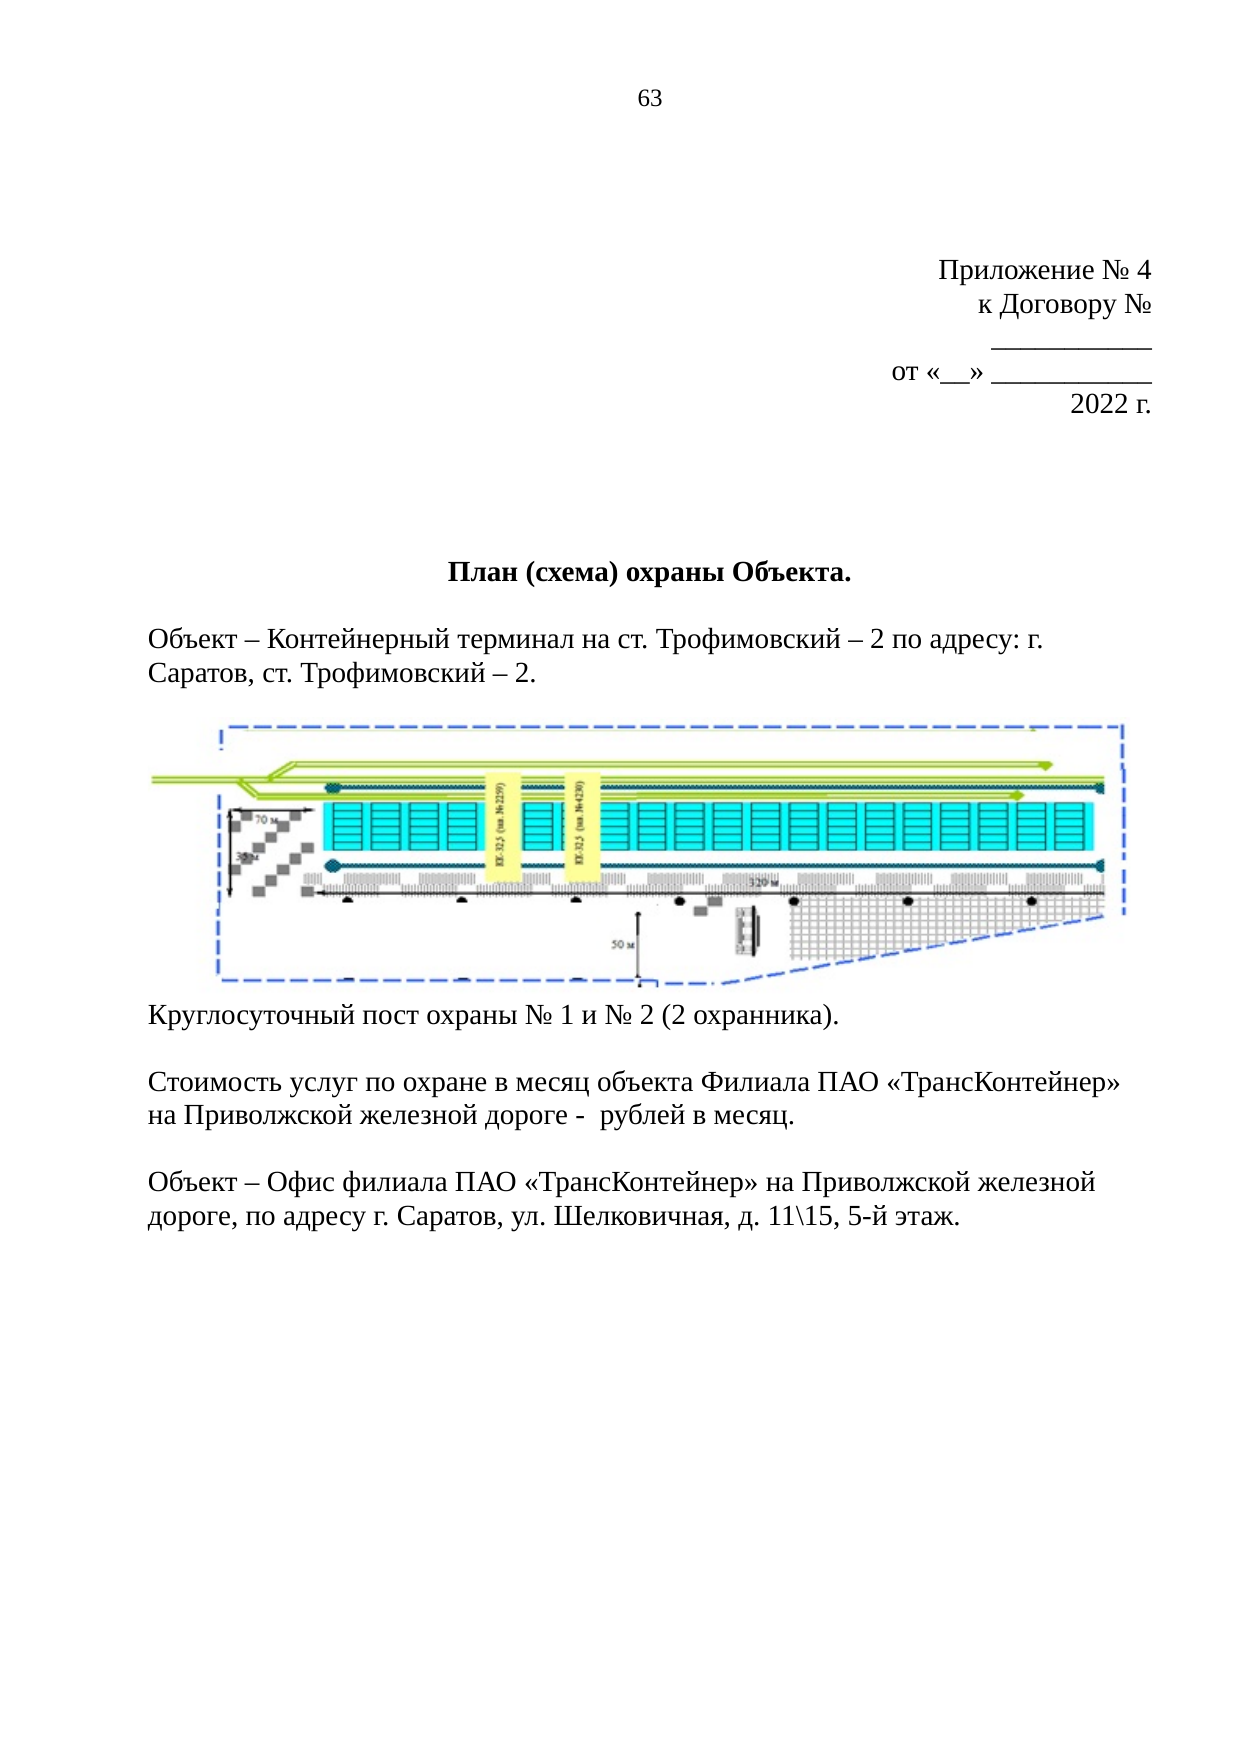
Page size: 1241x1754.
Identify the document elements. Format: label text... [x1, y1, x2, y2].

text от «__» ___________ 2022 г. [753, 353, 1152, 420]
text Стоимость услуг по охране в месяц объекта Филиала ПАО «ТрансКонтейнер» на Приволжской железной дороге - рублей в месяц. [148, 1064, 1152, 1131]
text Приложение № 4 [148, 252, 1152, 286]
text Круглосуточный пост охраны № 1 и № 2 (2 охранника). [148, 997, 1152, 1030]
text к Договору № ___________ [753, 286, 1152, 353]
text Объект – Контейнерный терминал на ст. Трофимовский – 2 по адресу: г. Саратов, ст. Трофимовский – 2. [148, 621, 1152, 688]
picture [147, 717, 1131, 997]
text План (схема) охраны Объекта. [148, 554, 1152, 588]
text Объект – Офис филиала ПАО «ТрансКонтейнер» на Приволжской железной дороге, по адресу г. Саратов, ул. Шелковичная, д. 11\15, 5-й этаж. [148, 1164, 1152, 1232]
